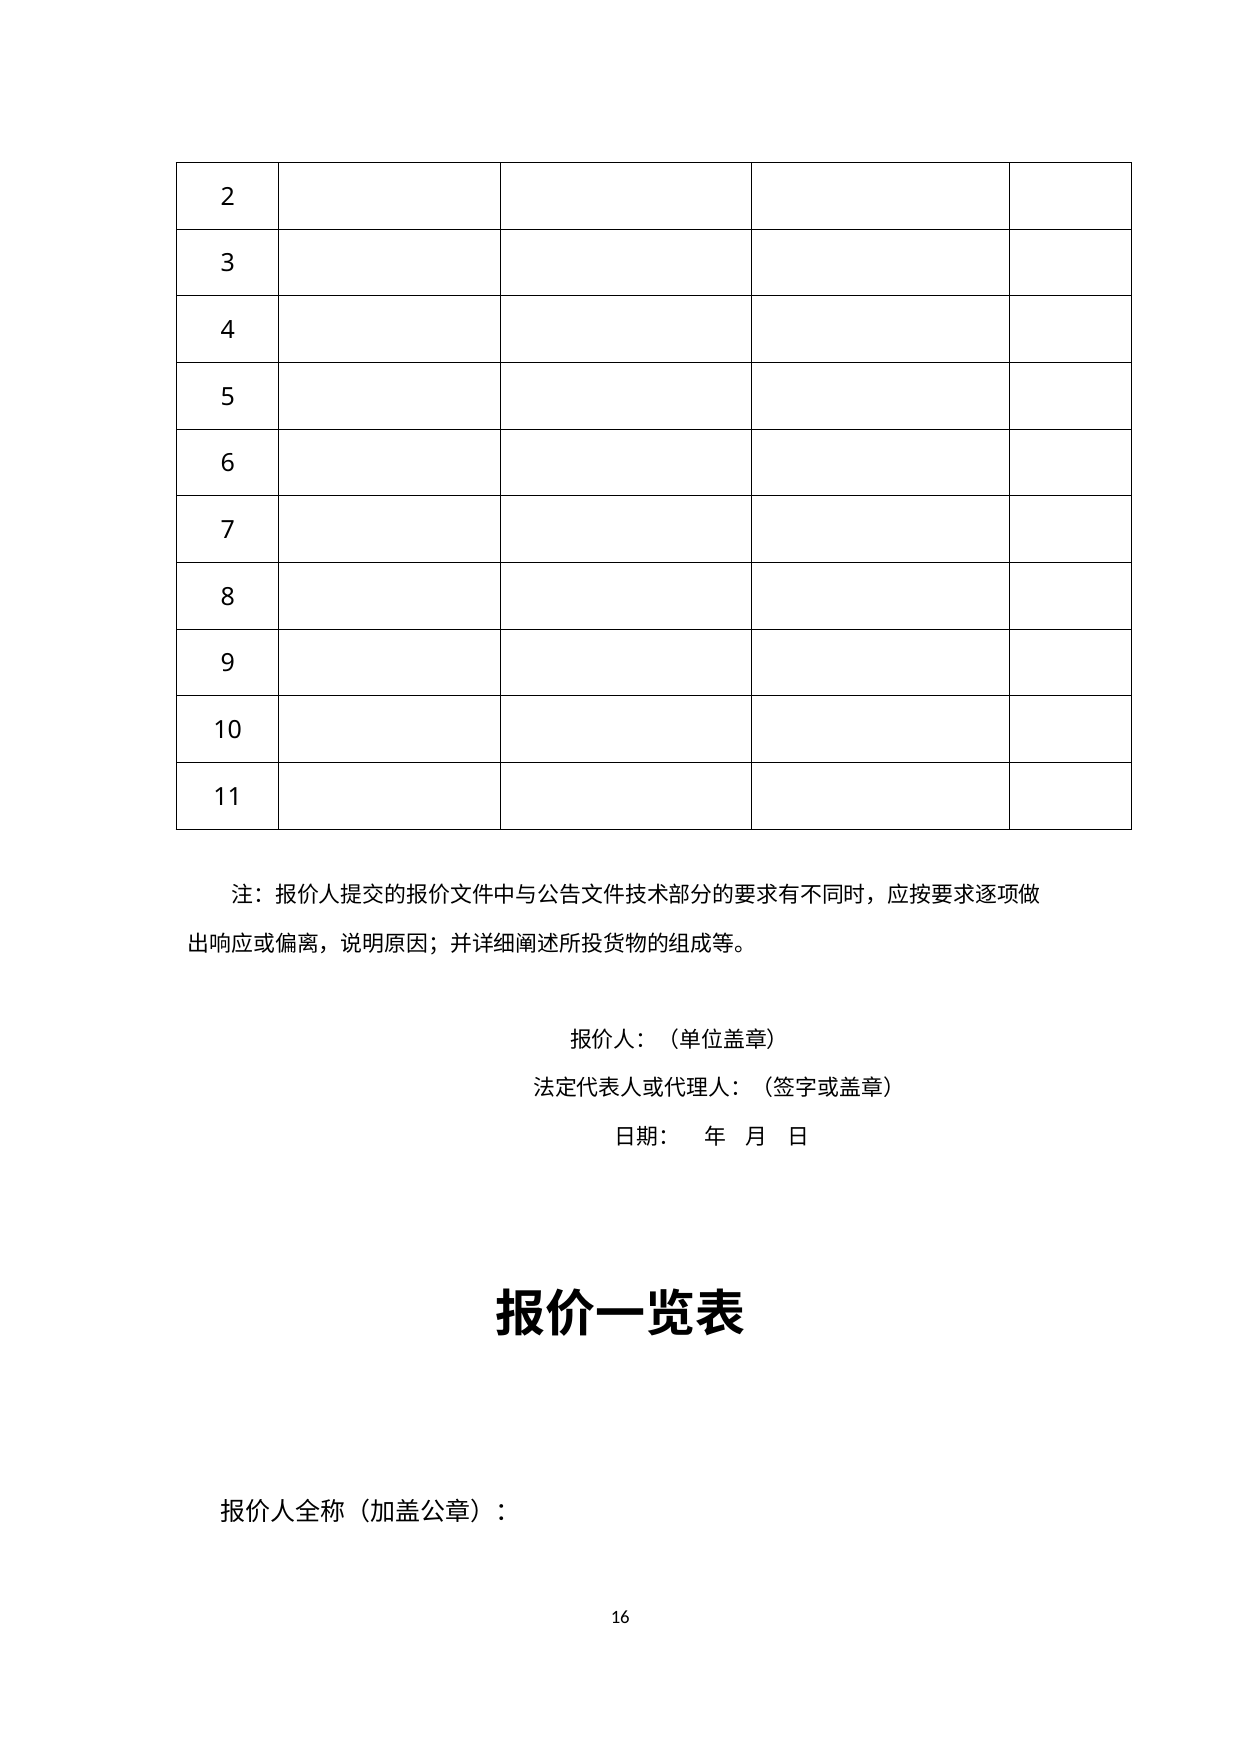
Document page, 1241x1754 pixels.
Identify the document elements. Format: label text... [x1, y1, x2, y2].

table_cell [1010, 430, 1131, 495]
table_cell [752, 363, 1009, 429]
table_cell [279, 430, 500, 495]
table_cell [501, 430, 751, 495]
text 法定代表人或代理人：（签字或盖章） [187, 1070, 1053, 1102]
table_cell [279, 230, 500, 295]
table_cell [279, 363, 500, 429]
table_cell [1010, 230, 1131, 295]
table_cell 9 [177, 630, 278, 695]
table_cell [501, 163, 751, 229]
text 注：报价人提交的报价文件中与公告文件技术部分的要求有不同时，应按要求逐项做出响应或偏离，说明原因；并详细阐述所投货物的组成等。 [187, 877, 1053, 958]
table_cell [501, 296, 751, 362]
table_cell [501, 363, 751, 429]
table_cell [1010, 630, 1131, 695]
table_cell [752, 563, 1009, 629]
table_cell [501, 496, 751, 562]
table_cell [752, 296, 1009, 362]
text 报价人：（单位盖章） [187, 1022, 1053, 1054]
table_cell [1010, 163, 1131, 229]
table_cell [501, 763, 751, 829]
table_cell [279, 496, 500, 562]
table_cell [752, 496, 1009, 562]
table_cell 5 [177, 363, 278, 429]
table_cell [752, 763, 1009, 829]
table_cell 11 [177, 763, 278, 829]
table_cell [501, 563, 751, 629]
table_cell [501, 630, 751, 695]
table_cell [752, 430, 1009, 495]
table_cell [501, 230, 751, 295]
table_cell [279, 630, 500, 695]
table_cell [1010, 496, 1131, 562]
table_cell [279, 696, 500, 762]
text 报价人全称（加盖公章）： [187, 1477, 1053, 1542]
table_cell [752, 163, 1009, 229]
table_cell 7 [177, 496, 278, 562]
table_cell [279, 296, 500, 362]
table_cell 10 [177, 696, 278, 762]
table_cell [752, 630, 1009, 695]
table_cell [501, 696, 751, 762]
table_cell 4 [177, 296, 278, 362]
table_cell [1010, 363, 1131, 429]
table_cell [279, 163, 500, 229]
table_cell 8 [177, 563, 278, 629]
table_cell 3 [177, 230, 278, 295]
text 日期： 年 月 日 [187, 1118, 1053, 1151]
table_cell 2 [177, 163, 278, 229]
table_cell [752, 696, 1009, 762]
text 报价一览表 [187, 1261, 1053, 1359]
table_cell [752, 230, 1009, 295]
table_cell [279, 563, 500, 629]
table_cell [1010, 563, 1131, 629]
table_cell 6 [177, 430, 278, 495]
table_cell [1010, 696, 1131, 762]
table_cell [279, 763, 500, 829]
table_cell [1010, 763, 1131, 829]
table_cell [1010, 296, 1131, 362]
